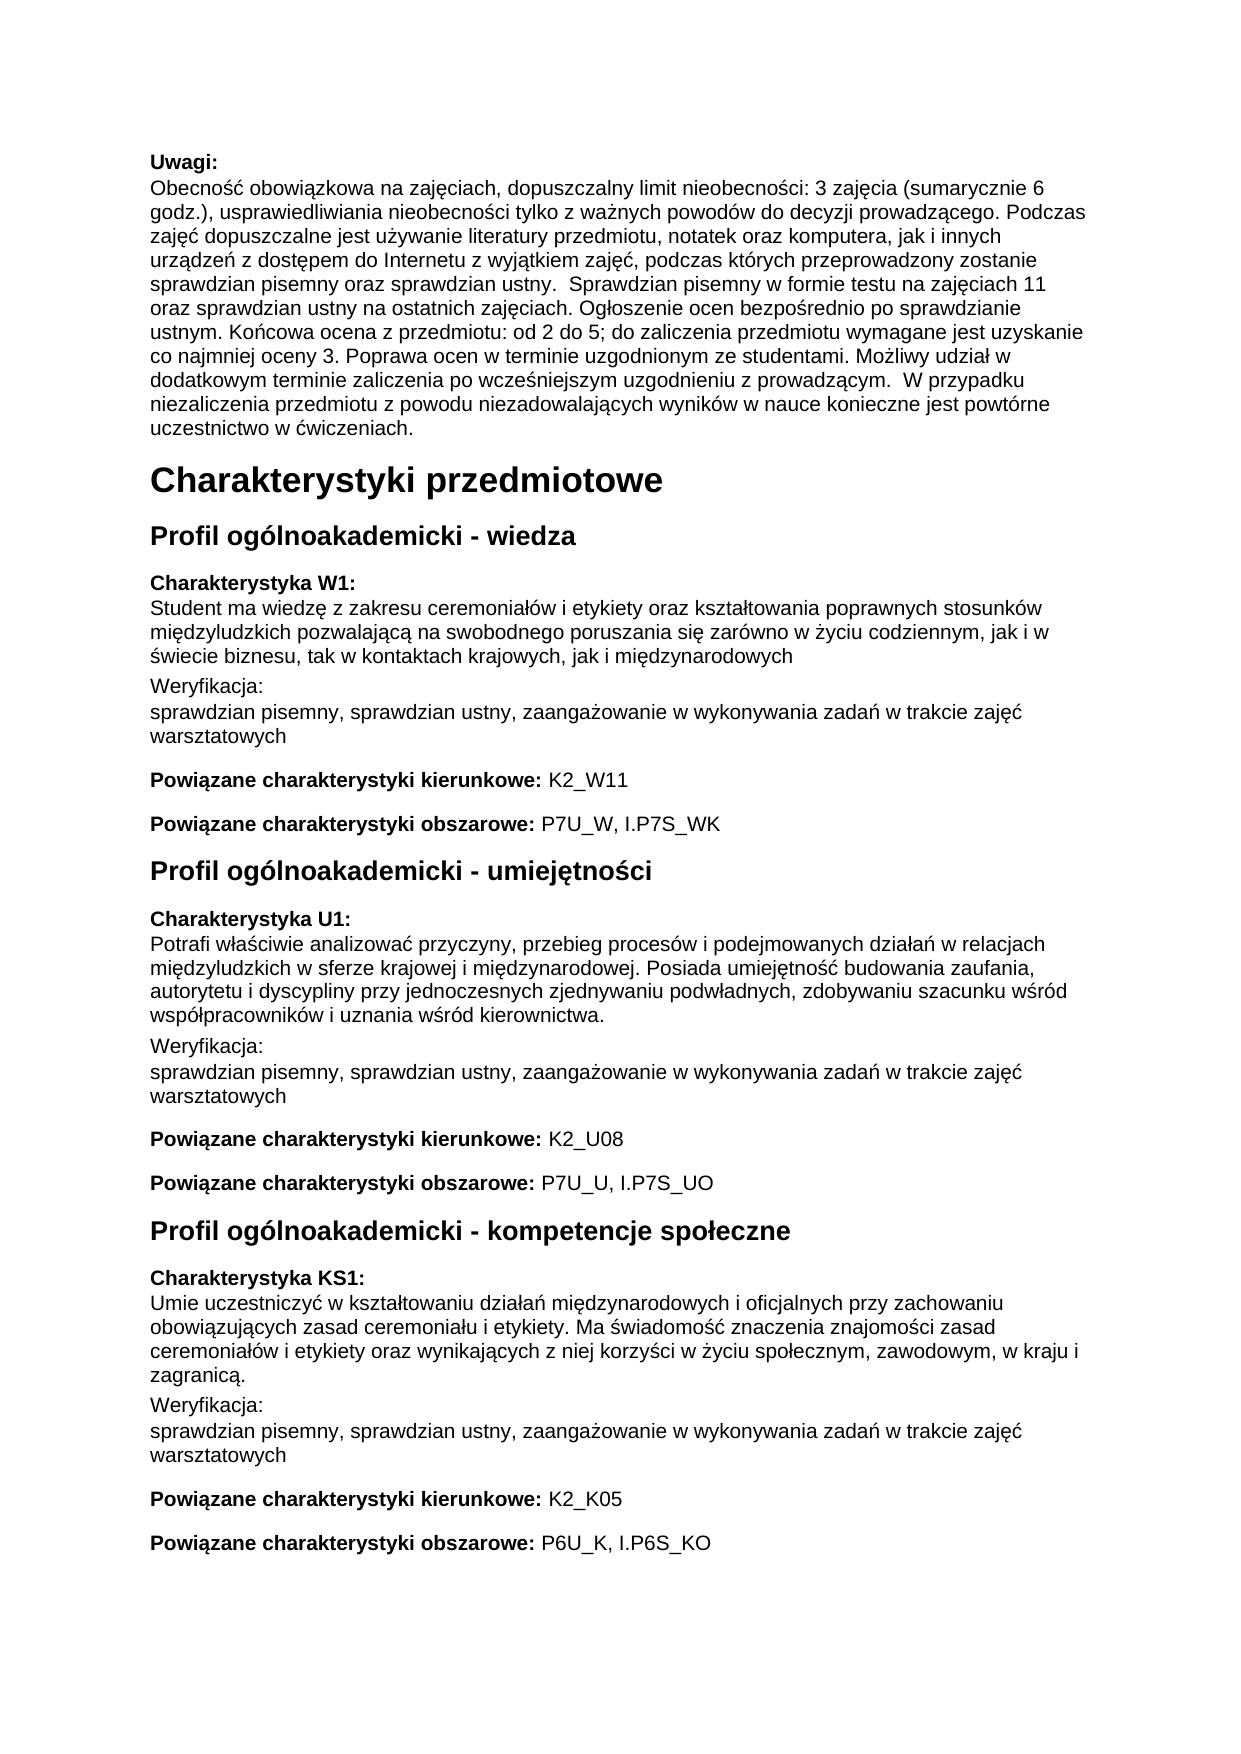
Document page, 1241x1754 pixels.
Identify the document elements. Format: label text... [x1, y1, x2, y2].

text sprawdzian pisemny, sprawdzian ustny, zaangażowanie w wykonywania zadań w trakcie zajęć warsztatowych [150, 1419, 1090, 1467]
text Charakterystyka W1: [150, 571, 1090, 595]
text Obecność obowiązkowa na zajęciach, dopuszczalny limit nieobecności: 3 zajęcia (sumarycznie 6 godz.), usprawiedliwiania nieobecności tylko z ważnych powodów do decyzji prowadzącego. Podczas zajęć dopuszczalne jest używanie literatury przedmiotu, notatek oraz komputera, jak i innych urządzeń z dostępem do Internetu z wyjątkiem zajęć, podczas których przeprowadzony zostanie sprawdzian pisemny oraz sprawdzian ustny. Sprawdzian pisemny w formie testu na zajęciach 11 oraz sprawdzian ustny na ostatnich zajęciach. Ogłoszenie ocen bezpośrednio po sprawdzianie ustnym. Końcowa ocena z przedmiotu: od 2 do 5; do zaliczenia przedmiotu wymagane jest uzyskanie co najmniej oceny 3. Poprawa ocen w terminie uzgodnionym ze studentami. Możliwy udział w dodatkowym terminie zaliczenia po wcześniejszym uzgodnieniu z prowadzącym. W przypadku niezaliczenia przedmiotu z powodu niezadowalających wyników w nauce konieczne jest powtórne uczestnictwo w ćwiczeniach. [150, 176, 1090, 439]
text Charakterystyka KS1: [150, 1266, 1090, 1290]
text Powiązane charakterystyki kierunkowe: K2_W11 [150, 768, 1090, 792]
text Weryfikacja: [150, 1033, 1090, 1057]
text Powiązane charakterystyki kierunkowe: K2_K05 [150, 1487, 1090, 1511]
text Charakterystyka U1: [150, 906, 1090, 930]
text Potrafi właściwie analizować przyczyny, przebieg procesów i podejmowanych działań w relacjach międzyludzkich w sferze krajowej i międzynarodowej. Posiada umiejętność budowania zaufania, autorytetu i dyscypliny przy jednoczesnych zjednywaniu podwładnych, zdobywaniu szacunku wśród współpracowników i uznania wśród kierownictwa. [150, 931, 1090, 1027]
subtitle Profil ogólnoakademicki - kompetencje społeczne [150, 1215, 1090, 1246]
text sprawdzian pisemny, sprawdzian ustny, zaangażowanie w wykonywania zadań w trakcie zajęć warsztatowych [150, 1059, 1090, 1107]
text Umie uczestniczyć w kształtowaniu działań międzynarodowych i oficjalnych przy zachowaniu obowiązujących zasad ceremoniału i etykiety. Ma świadomość znaczenia znajomości zasad ceremoniałów i etykiety oraz wynikających z niej korzyści w życiu społecznym, zawodowym, w kraju i zagranicą. [150, 1291, 1090, 1387]
text sprawdzian pisemny, sprawdzian ustny, zaangażowanie w wykonywania zadań w trakcie zajęć warsztatowych [150, 700, 1090, 748]
subtitle Charakterystyki przedmiotowe [150, 459, 1090, 500]
text Powiązane charakterystyki obszarowe: P7U_W, I.P7S_WK [150, 812, 1090, 836]
text Uwagi: [150, 150, 1090, 174]
text Powiązane charakterystyki kierunkowe: K2_U08 [150, 1127, 1090, 1151]
subtitle Profil ogólnoakademicki - wiedza [150, 520, 1090, 551]
text Powiązane charakterystyki obszarowe: P6U_K, I.P6S_KO [150, 1530, 1090, 1554]
text Weryfikacja: [150, 1393, 1090, 1417]
subtitle Profil ogólnoakademicki - umiejętności [150, 855, 1090, 887]
text Powiązane charakterystyki obszarowe: P7U_U, I.P7S_UO [150, 1171, 1090, 1195]
text Student ma wiedzę z zakresu ceremoniałów i etykiety oraz kształtowania poprawnych stosunków międzyludzkich pozwalającą na swobodnego poruszania się zarówno w życiu codziennym, jak i w świecie biznesu, tak w kontaktach krajowych, jak i międzynarodowych [150, 596, 1090, 668]
text Weryfikacja: [150, 674, 1090, 698]
